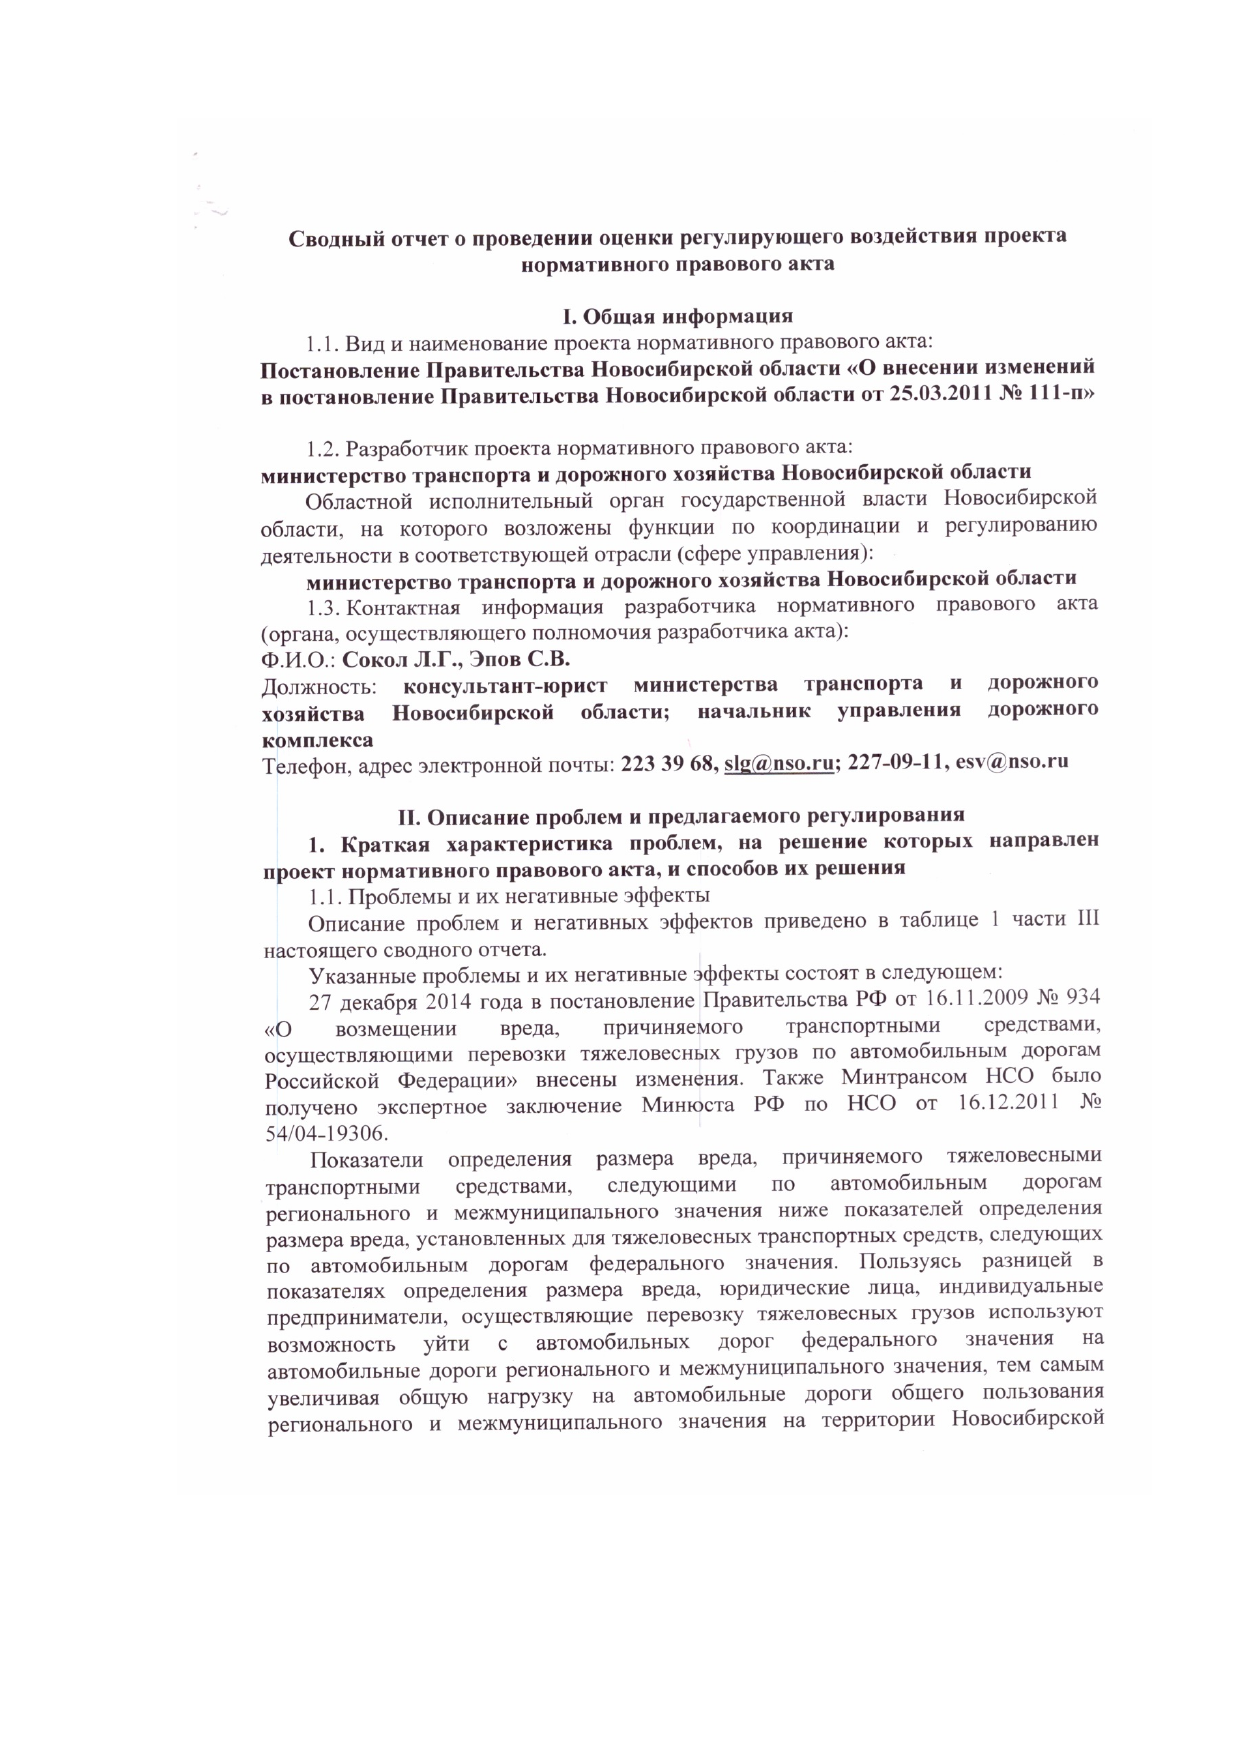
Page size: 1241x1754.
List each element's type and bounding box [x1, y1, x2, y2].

picture [177, 118, 1152, 1496]
